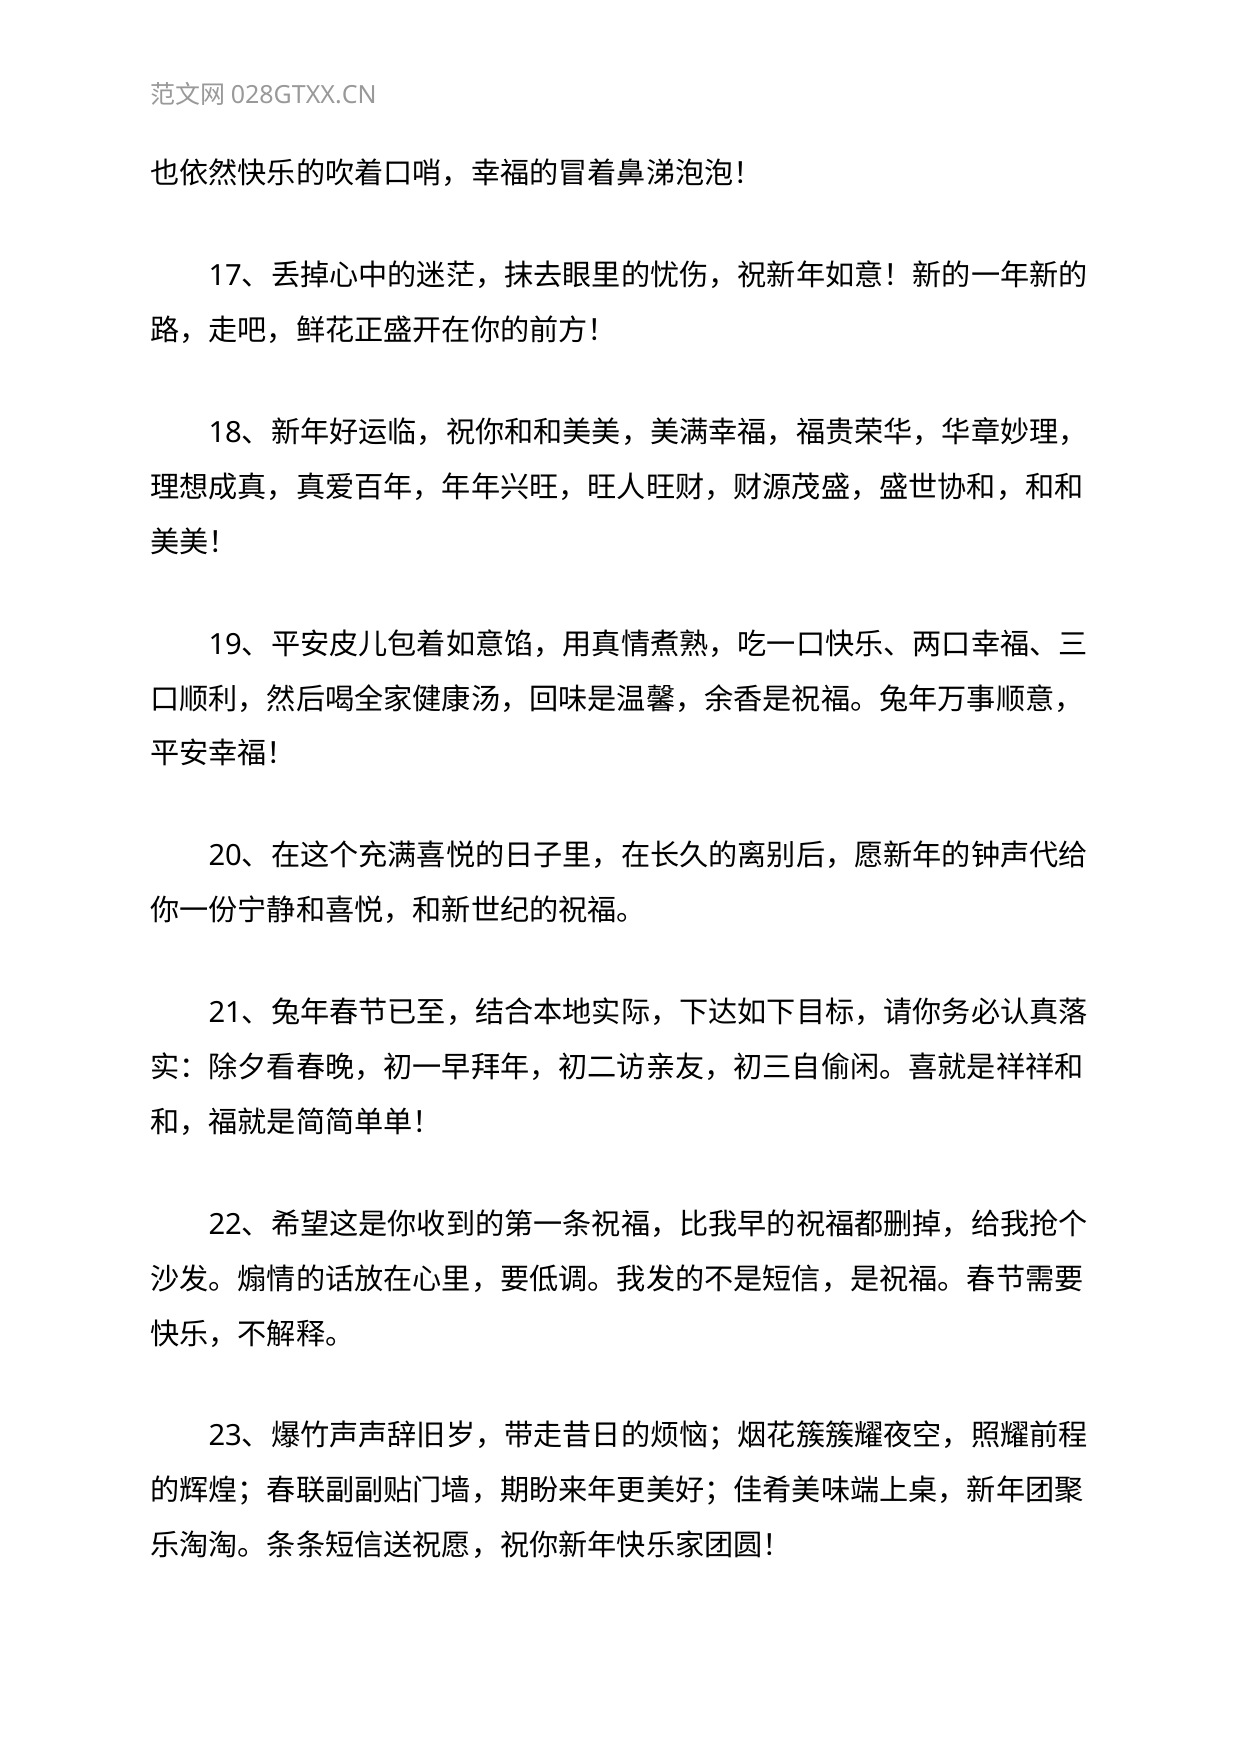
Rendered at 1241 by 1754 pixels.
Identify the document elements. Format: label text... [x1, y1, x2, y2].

text 18、新年好运临，祝你和和美美，美满幸福，福贵荣华，华章妙理，理想成真，真爱百年，年年兴旺，旺人旺财，财源茂盛，盛世协和，和和美美！ [150, 408, 1090, 561]
text 20、在这个充满喜悦的日子里，在长久的离别后，愿新年的钟声代给你一份宁静和喜悦，和新世纪的祝福。 [150, 832, 1090, 929]
text 21、兔年春节已至，结合本地实际，下达如下目标，请你务必认真落实：除夕看春晚，初一早拜年，初二访亲友，初三自偷闲。喜就是祥祥和和，福就是简简单单！ [150, 989, 1090, 1141]
text 23、爆竹声声辞旧岁，带走昔日的烦恼；烟花簇簇耀夜空，照耀前程的辉煌；春联副副贴门墙，期盼来年更美好；佳肴美味端上桌，新年团聚乐淘淘。条条短信送祝愿，祝你新年快乐家团圆！ [150, 1412, 1090, 1564]
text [150, 150, 1090, 192]
text 17、丢掉心中的迷茫，抹去眼里的忧伤，祝新年如意！新的一年新的路，走吧，鲜花正盛开在你的前方！ [150, 252, 1090, 349]
text 19、平安皮儿包着如意馅，用真情煮熟，吃一口快乐、两口幸福、三口顺利，然后喝全家健康汤，回味是温馨，余香是祝福。兔年万事顺意，平安幸福！ [150, 620, 1090, 772]
text 22、希望这是你收到的第一条祝福，比我早的祝福都删掉，给我抢个沙发。煽情的话放在心里，要低调。我发的不是短信，是祝福。春节需要快乐，不解释。 [150, 1200, 1090, 1352]
